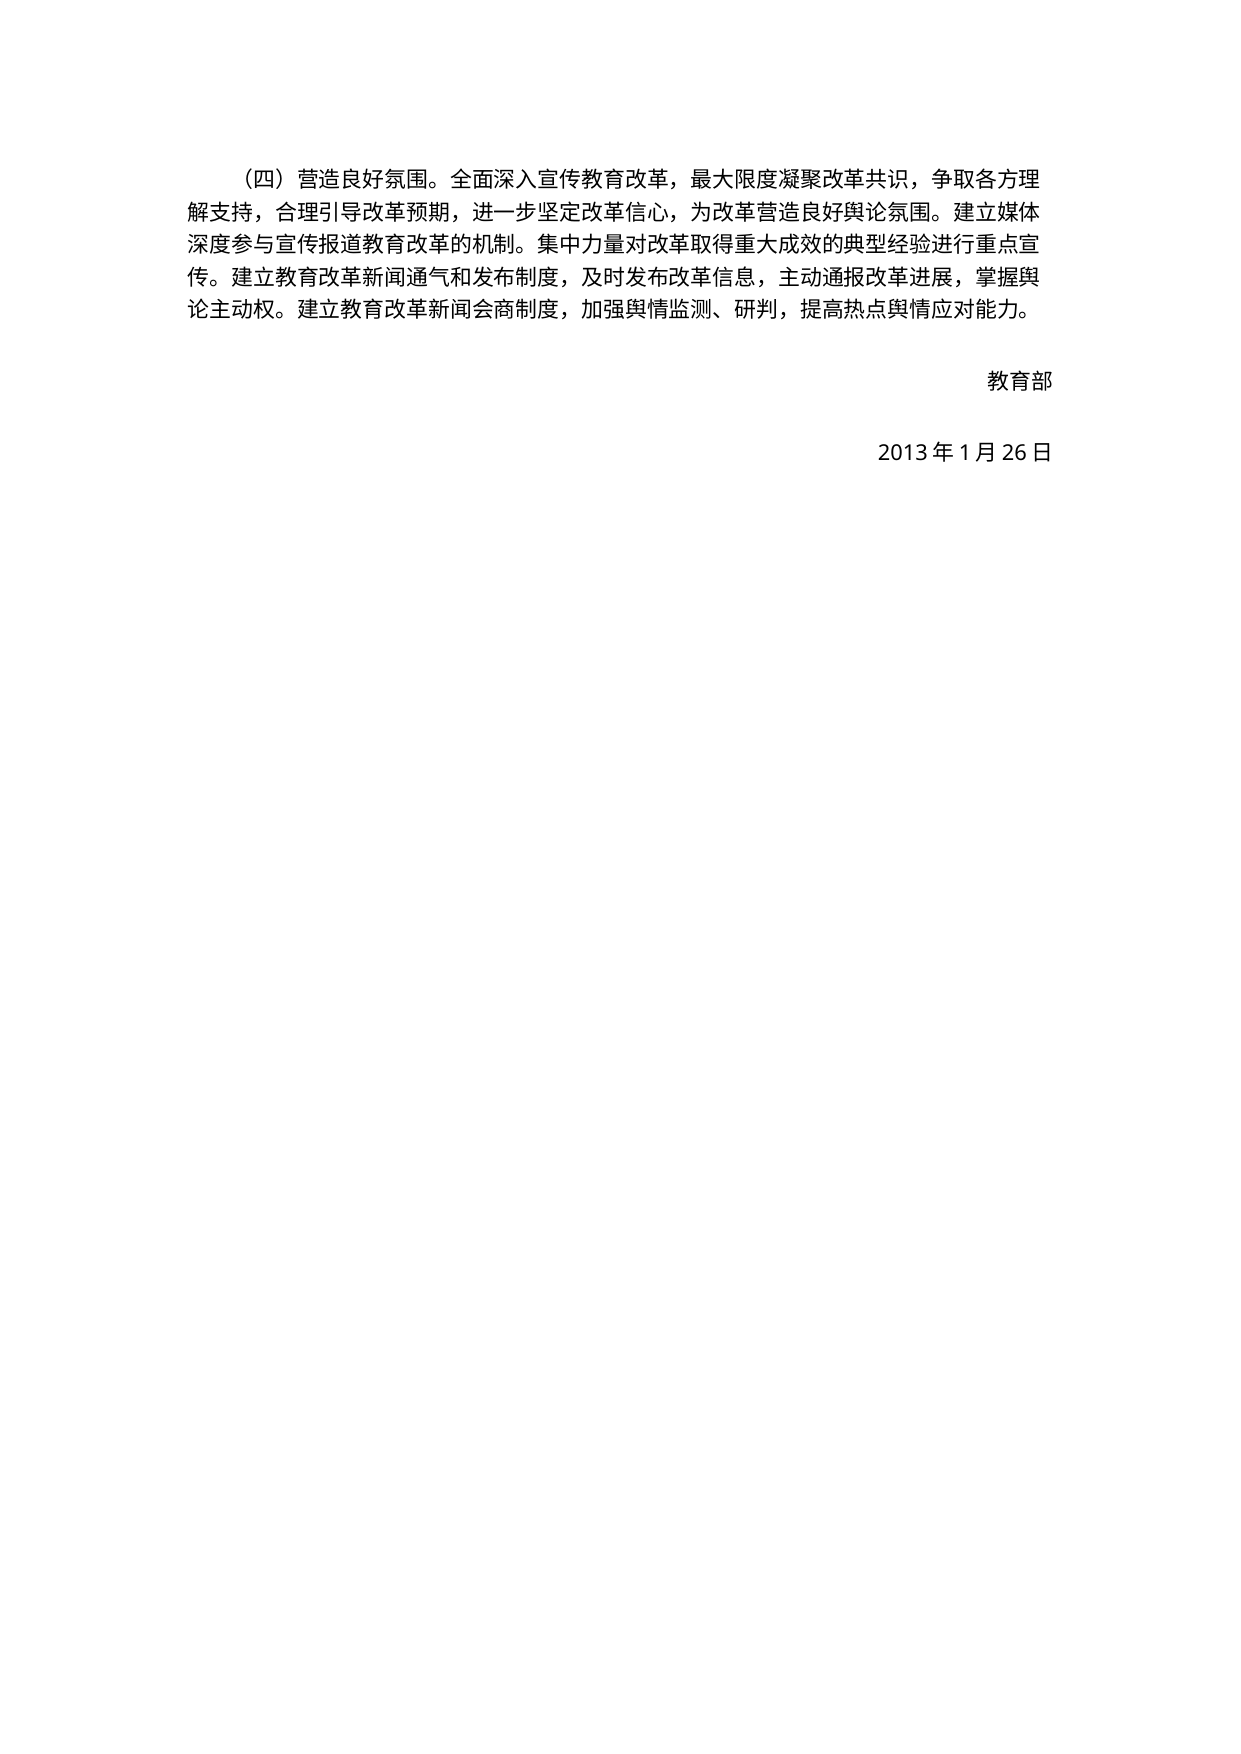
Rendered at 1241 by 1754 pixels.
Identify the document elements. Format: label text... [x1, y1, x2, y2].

text 2013年1月26日 [187, 435, 1053, 468]
text （四）营造良好氛围。全面深入宣传教育改革，最大限度凝聚改革共识，争取各方理解支持，合理引导改革预期，进一步坚定改革信心，为改革营造良好舆论氛围。建立媒体深度参与宣传报道教育改革的机制。集中力量对改革取得重大成效的典型经验进行重点宣传。建立教育改革新闻通气和发布制度，及时发布改革信息，主动通报改革进展，掌握舆论主动权。建立教育改革新闻会商制度，加强舆情监测、研判，提高热点舆情应对能力。 [187, 162, 1053, 324]
text 教育部 [187, 363, 1053, 396]
